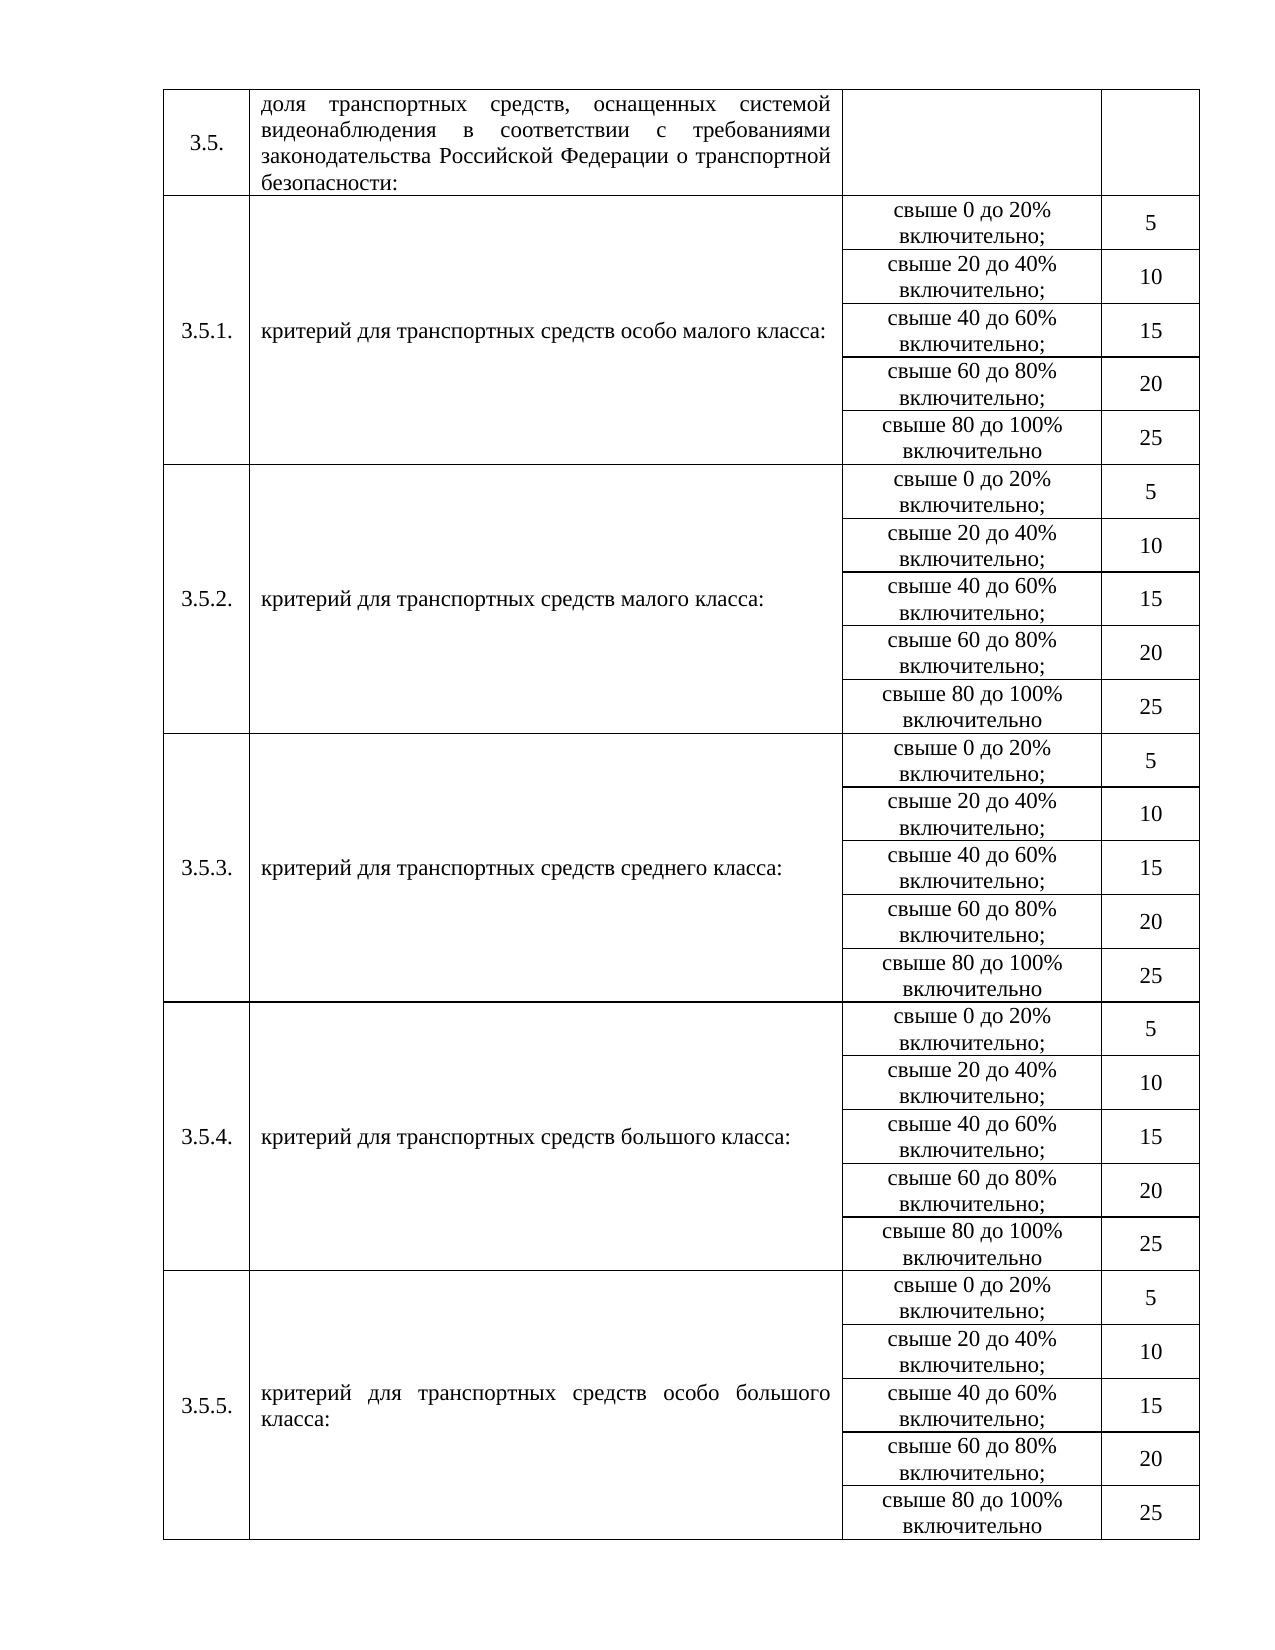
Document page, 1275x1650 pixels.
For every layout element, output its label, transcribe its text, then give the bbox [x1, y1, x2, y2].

table_cell свыше 40 до 60% включительно; [843, 1110, 1101, 1163]
table_cell 20 [1102, 1433, 1199, 1485]
table_cell 3.5.5. [164, 1271, 249, 1539]
table_cell свыше 60 до 80% включительно; [843, 1433, 1101, 1485]
table_cell 25 [1102, 1486, 1199, 1539]
table_cell свыше 60 до 80% включительно; [843, 895, 1101, 948]
table_cell 25 [1102, 411, 1199, 464]
table_cell свыше 20 до 40% включительно; [843, 1325, 1101, 1378]
table_cell 5 [1102, 1271, 1199, 1324]
table_cell 10 [1102, 250, 1199, 303]
table_cell [1102, 90, 1199, 195]
table_cell 3.5.2. [164, 465, 249, 733]
table_cell 3.5.4. [164, 1003, 249, 1270]
table_cell свыше 60 до 80% включительно; [843, 626, 1101, 679]
table_cell свыше 0 до 20% включительно; [843, 734, 1101, 786]
table_cell критерий для транспортных средств малого класса: [250, 465, 842, 733]
table_cell 3.5.3. [164, 734, 249, 1001]
table_cell 5 [1102, 196, 1199, 249]
table_cell 5 [1102, 465, 1199, 518]
table_cell 5 [1102, 734, 1199, 786]
table_cell критерий для транспортных средств особо малого класса: [250, 196, 842, 464]
table_cell свыше 20 до 40% включительно; [843, 519, 1101, 571]
table_cell 25 [1102, 949, 1199, 1001]
table_cell 10 [1102, 519, 1199, 571]
table_cell свыше 80 до 100% включительно [843, 411, 1101, 464]
table_cell свыше 0 до 20% включительно; [843, 1003, 1101, 1055]
table_cell 15 [1102, 1110, 1199, 1163]
table_cell свыше 20 до 40% включительно; [843, 788, 1101, 840]
table_cell 15 [1102, 304, 1199, 356]
table_cell критерий для транспортных средств среднего класса: [250, 734, 842, 1001]
table_cell 10 [1102, 1325, 1199, 1378]
table_cell свыше 40 до 60% включительно; [843, 304, 1101, 356]
table_cell 20 [1102, 895, 1199, 948]
table_cell свыше 0 до 20% включительно; [843, 196, 1101, 249]
table_cell 20 [1102, 358, 1199, 410]
table_cell свыше 40 до 60% включительно; [843, 573, 1101, 625]
table_cell свыше 0 до 20% включительно; [843, 1271, 1101, 1324]
table_cell свыше 80 до 100% включительно [843, 1218, 1101, 1270]
table_cell свыше 80 до 100% включительно [843, 949, 1101, 1001]
table_cell 5 [1102, 1003, 1199, 1055]
table_cell 20 [1102, 1164, 1199, 1216]
table_cell 15 [1102, 573, 1199, 625]
table_cell [843, 90, 1101, 195]
table_cell свыше 20 до 40% включительно; [843, 250, 1101, 303]
table_cell свыше 40 до 60% включительно; [843, 1379, 1101, 1431]
table_cell 10 [1102, 1056, 1199, 1109]
table_cell 3.5. [164, 90, 249, 195]
table_cell 3.5.1. [164, 196, 249, 464]
table_cell критерий для транспортных средств особо большого класса: [250, 1271, 842, 1539]
table_cell 25 [1102, 1218, 1199, 1270]
table_cell 20 [1102, 626, 1199, 679]
table_cell свыше 0 до 20% включительно; [843, 465, 1101, 518]
table_cell свыше 80 до 100% включительно [843, 680, 1101, 733]
table_cell свыше 20 до 40% включительно; [843, 1056, 1101, 1109]
table_cell 15 [1102, 841, 1199, 894]
table_cell 15 [1102, 1379, 1199, 1431]
table_cell критерий для транспортных средств большого класса: [250, 1003, 842, 1270]
table_cell свыше 80 до 100% включительно [843, 1486, 1101, 1539]
table_cell 10 [1102, 788, 1199, 840]
table_cell доля транспортных средств, оснащенных системой видеонаблюдения в соответствии с требованиями законодательства Российской Федерации о транспортной безопасности: [250, 90, 842, 195]
table_cell 25 [1102, 680, 1199, 733]
table_cell свыше 40 до 60% включительно; [843, 841, 1101, 894]
table_cell свыше 60 до 80% включительно; [843, 358, 1101, 410]
table_cell свыше 60 до 80% включительно; [843, 1164, 1101, 1216]
